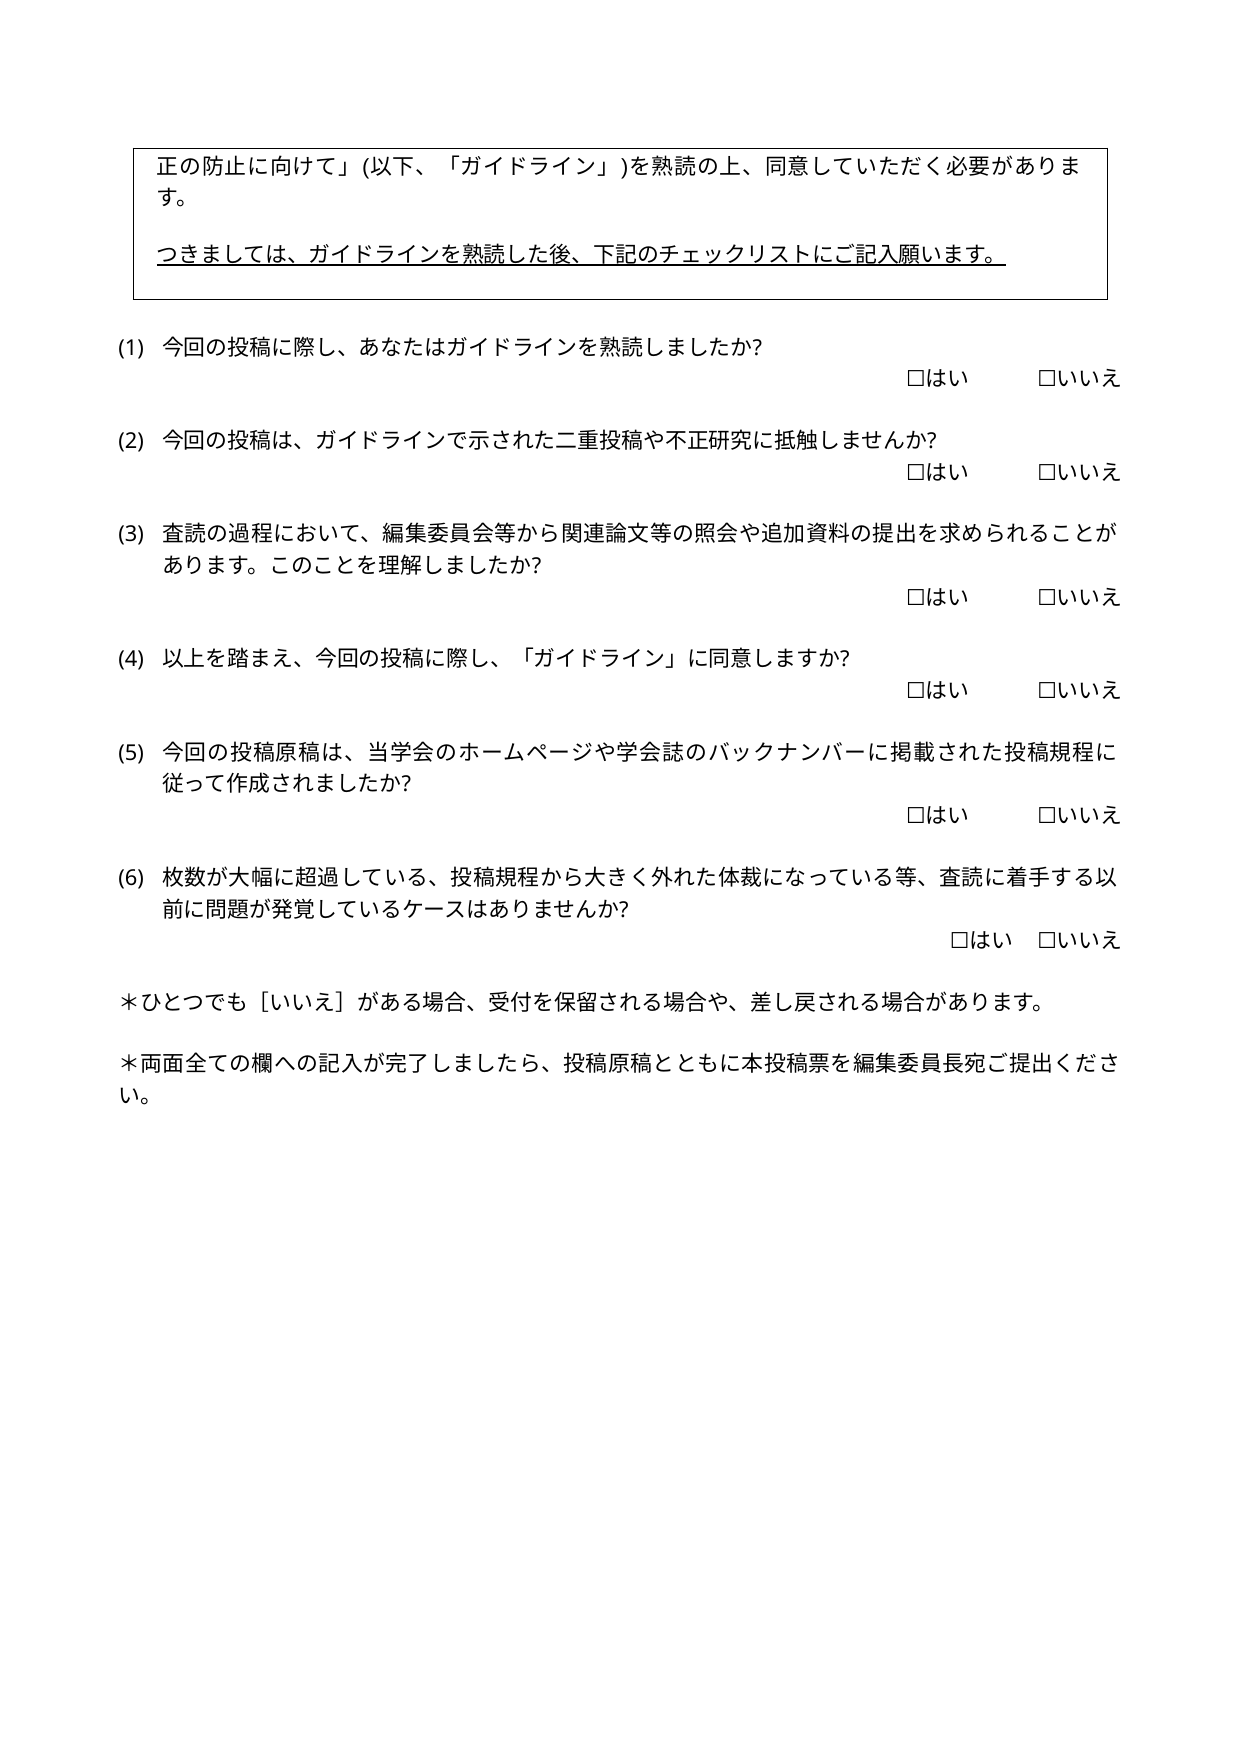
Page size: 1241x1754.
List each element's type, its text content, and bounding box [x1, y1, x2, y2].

list はい いいえ [162, 673, 1122, 705]
text ＊両面全ての欄への記入が完了しましたら、投稿原稿とともに本投稿票を編集委員長宛ご提出ください。 [118, 1046, 1122, 1110]
list 今回の投稿に際し、あなたはガイドラインを熟読しましたか? [118, 329, 1122, 361]
list 査読の過程において、編集委員会等から関連論文等の照会や追加資料の提出を求められることがあります。このことを理解しましたか? [118, 516, 1122, 580]
list はい いいえ [162, 580, 1122, 612]
list 以上を踏まえ、今回の投稿に際し、「ガイドライン」に同意しますか? [118, 641, 1122, 673]
list 枚数が大幅に超過している、投稿規程から大きく外れた体裁になっている等、査読に着手する以前に問題が発覚しているケースはありませんか? [118, 860, 1122, 923]
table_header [134, 149, 1107, 299]
list はい いいえ [162, 361, 1122, 393]
list 今回の投稿原稿は、当学会のホームページや学会誌のバックナンバーに掲載された投稿規程に従って作成されましたか? [118, 735, 1122, 798]
list はい いいえ [162, 455, 1122, 486]
text はい いいえ [118, 923, 1122, 955]
text ＊ひとつでも［いいえ］がある場合、受付を保留される場合や、差し戻される場合があります。 [118, 985, 1122, 1017]
list 今回の投稿は、ガイドラインで示された二重投稿や不正研究に抵触しませんか? [118, 423, 1122, 455]
list はい いいえ [162, 798, 1122, 830]
